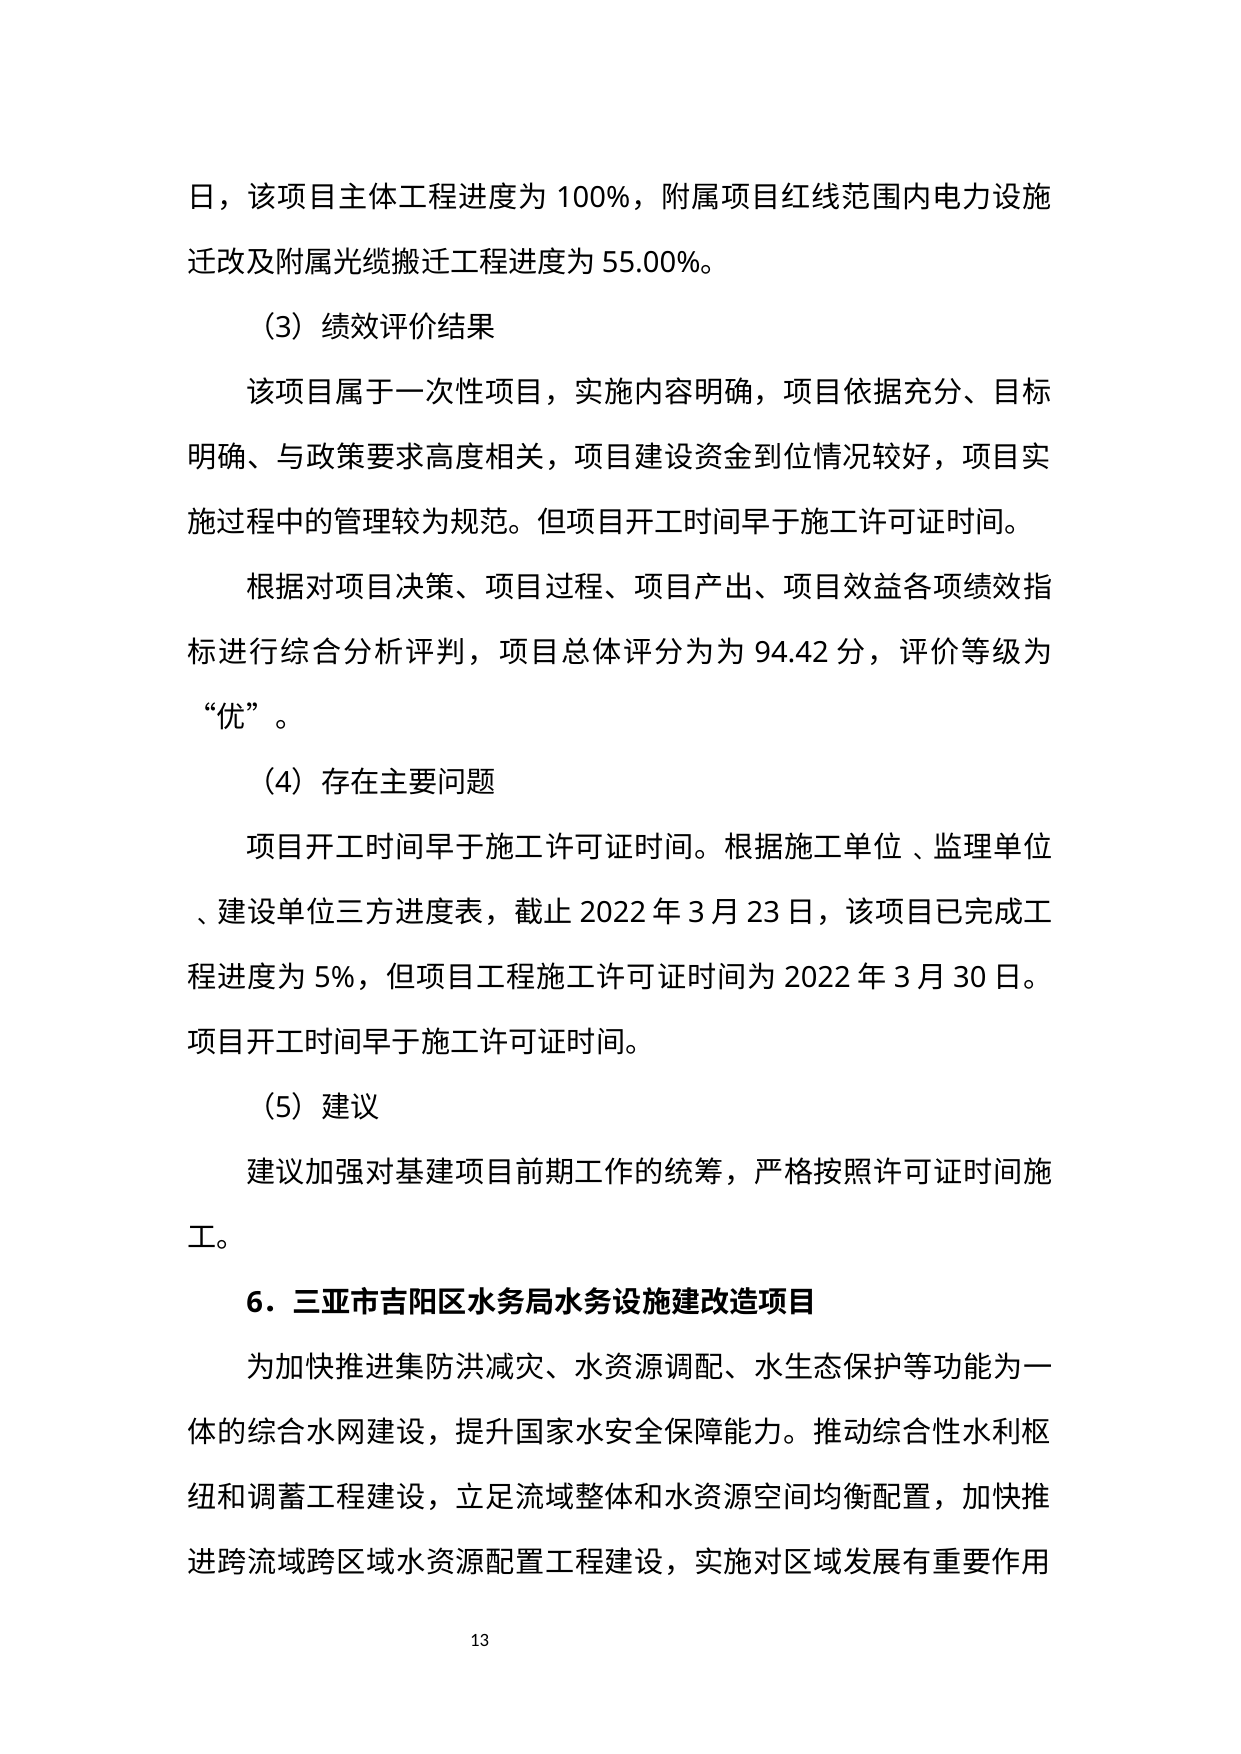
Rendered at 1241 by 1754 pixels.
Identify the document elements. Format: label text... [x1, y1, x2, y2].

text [187, 1332, 1053, 1592]
list 建议 [187, 1072, 1053, 1137]
list 三亚市吉阳区水务局水务设施建改造项目 [187, 1267, 1053, 1332]
list 该项目属于一次性项目，实施内容明确，项目依据充分、目标明确、与政策要求高度相关，项目建设资金到位情况较好，项目实施过程中的管理较为规范。但项目开工时间早于施工许可证时间。 [187, 357, 1053, 552]
list 存在主要问题 [187, 747, 1053, 812]
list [187, 162, 1053, 292]
list 建议加强对基建项目前期工作的统筹，严格按照许可证时间施工。 [187, 1137, 1053, 1267]
list 项目开工时间早于施工许可证时间。根据施工单位﹑监理单位﹑建设单位三方进度表，截止2022年3月23日，该项目已完成工程进度为5%，但项目工程施工许可证时间为2022年3月30日。项目开工时间早于施工许可证时间。 [187, 812, 1053, 1072]
list 绩效评价结果 [187, 292, 1053, 357]
list 根据对项目决策、项目过程、项目产出、项目效益各项绩效指标进行综合分析评判，项目总体评分为为94.42分，评价等级为“优”。 [187, 552, 1053, 747]
